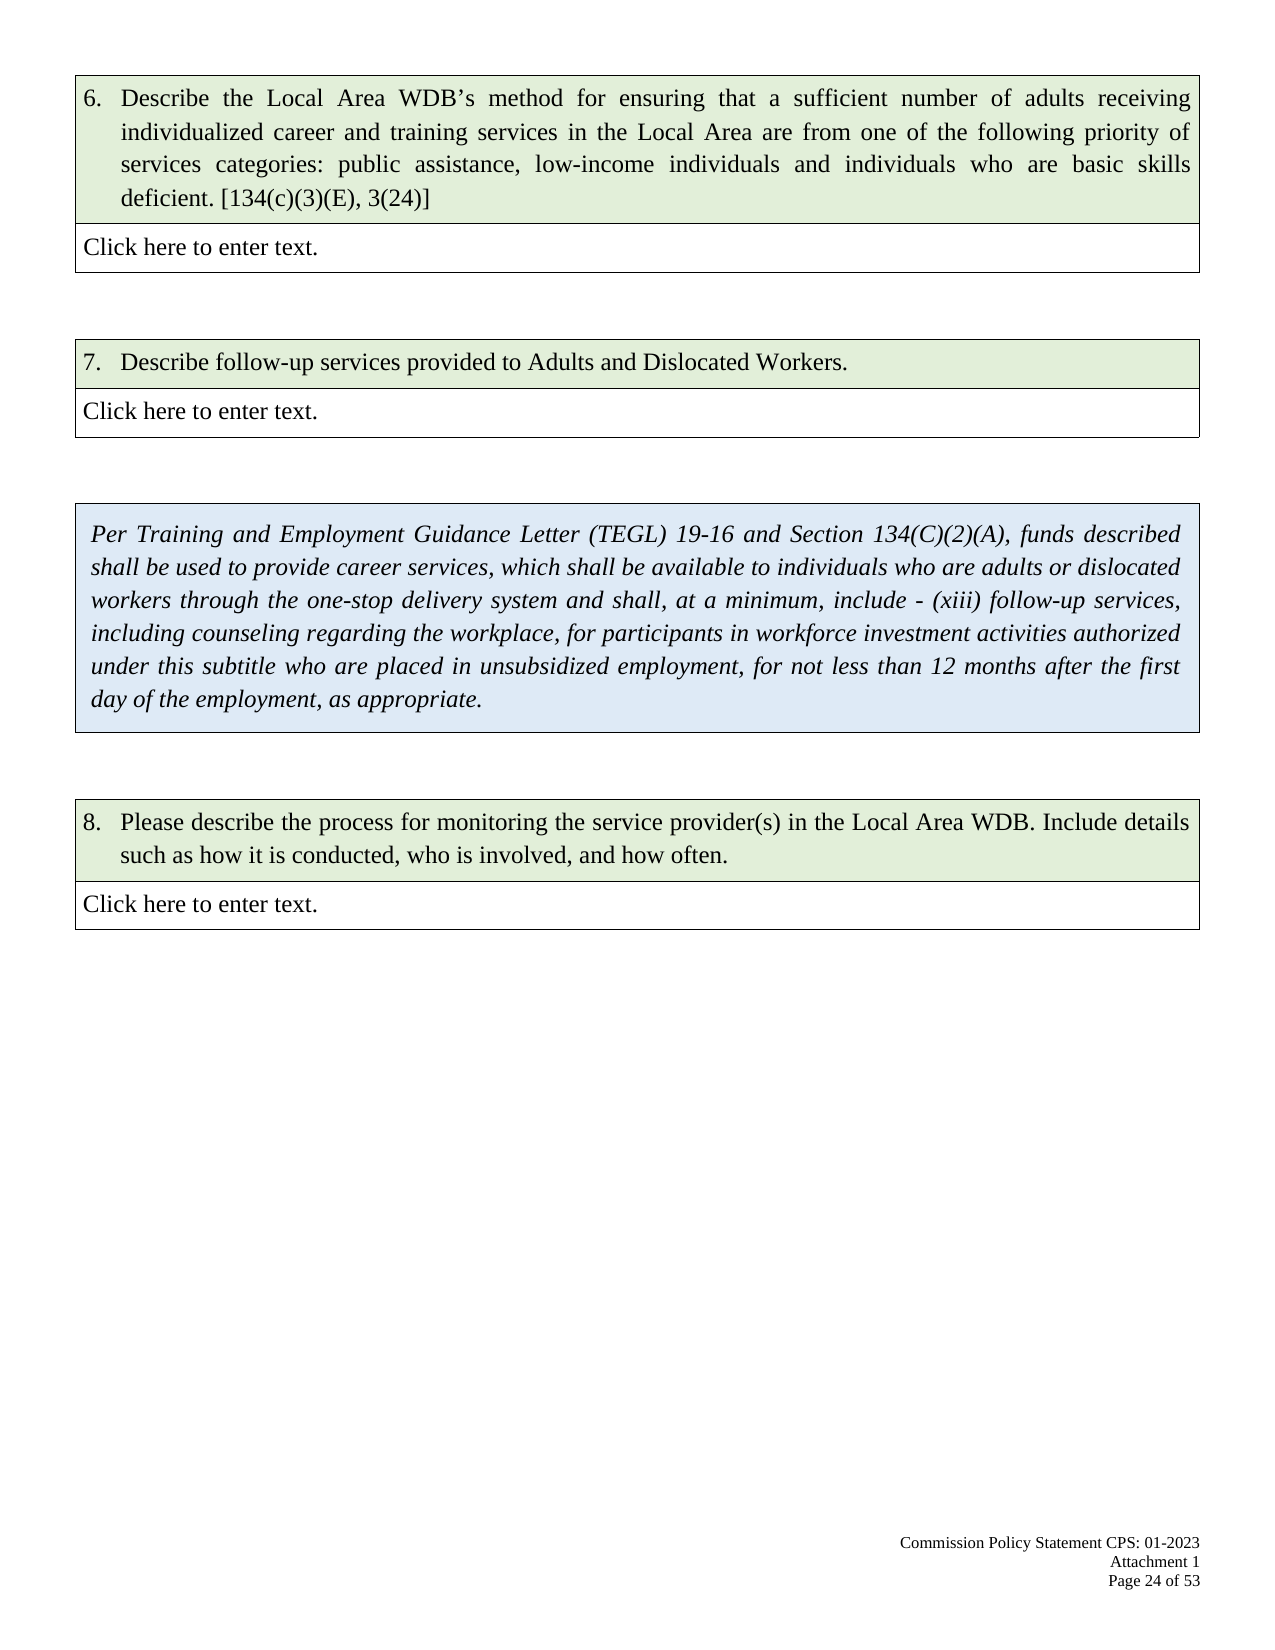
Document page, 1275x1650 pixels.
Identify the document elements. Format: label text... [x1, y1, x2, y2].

table_header Please describe the process for monitoring the service provider(s) in the Local Area WDB. Include details such as how it is conducted, who is involved, and how often. [76, 800, 1199, 881]
table_header Describe follow-up services provided to Adults and Dislocated Workers. [76, 340, 1199, 388]
table_header Describe the Local Area WDB’s method for ensuring that a sufficient number of adults receiving individualized career and training services in the Local Area are from one of the following priority of services categories: public assistance, low-income individuals and individuals who are basic skills deficient. [134(c)(3)(E), 3(24)] [76, 76, 1199, 223]
table_header Per Training and Employment Guidance Letter (TEGL) 19-16 and Section 134(C)(2)(A), funds described shall be used to provide career services, which shall be available to individuals who are adults or dislocated workers through the one-stop delivery system and shall, at a minimum, include - (xiii) follow-up services, including counseling regarding the workplace, for participants in workforce investment activities authorized under this subtitle who are placed in unsubsidized employment, for not less than 12 months after the first day of the employment, as appropriate. [76, 504, 1199, 732]
